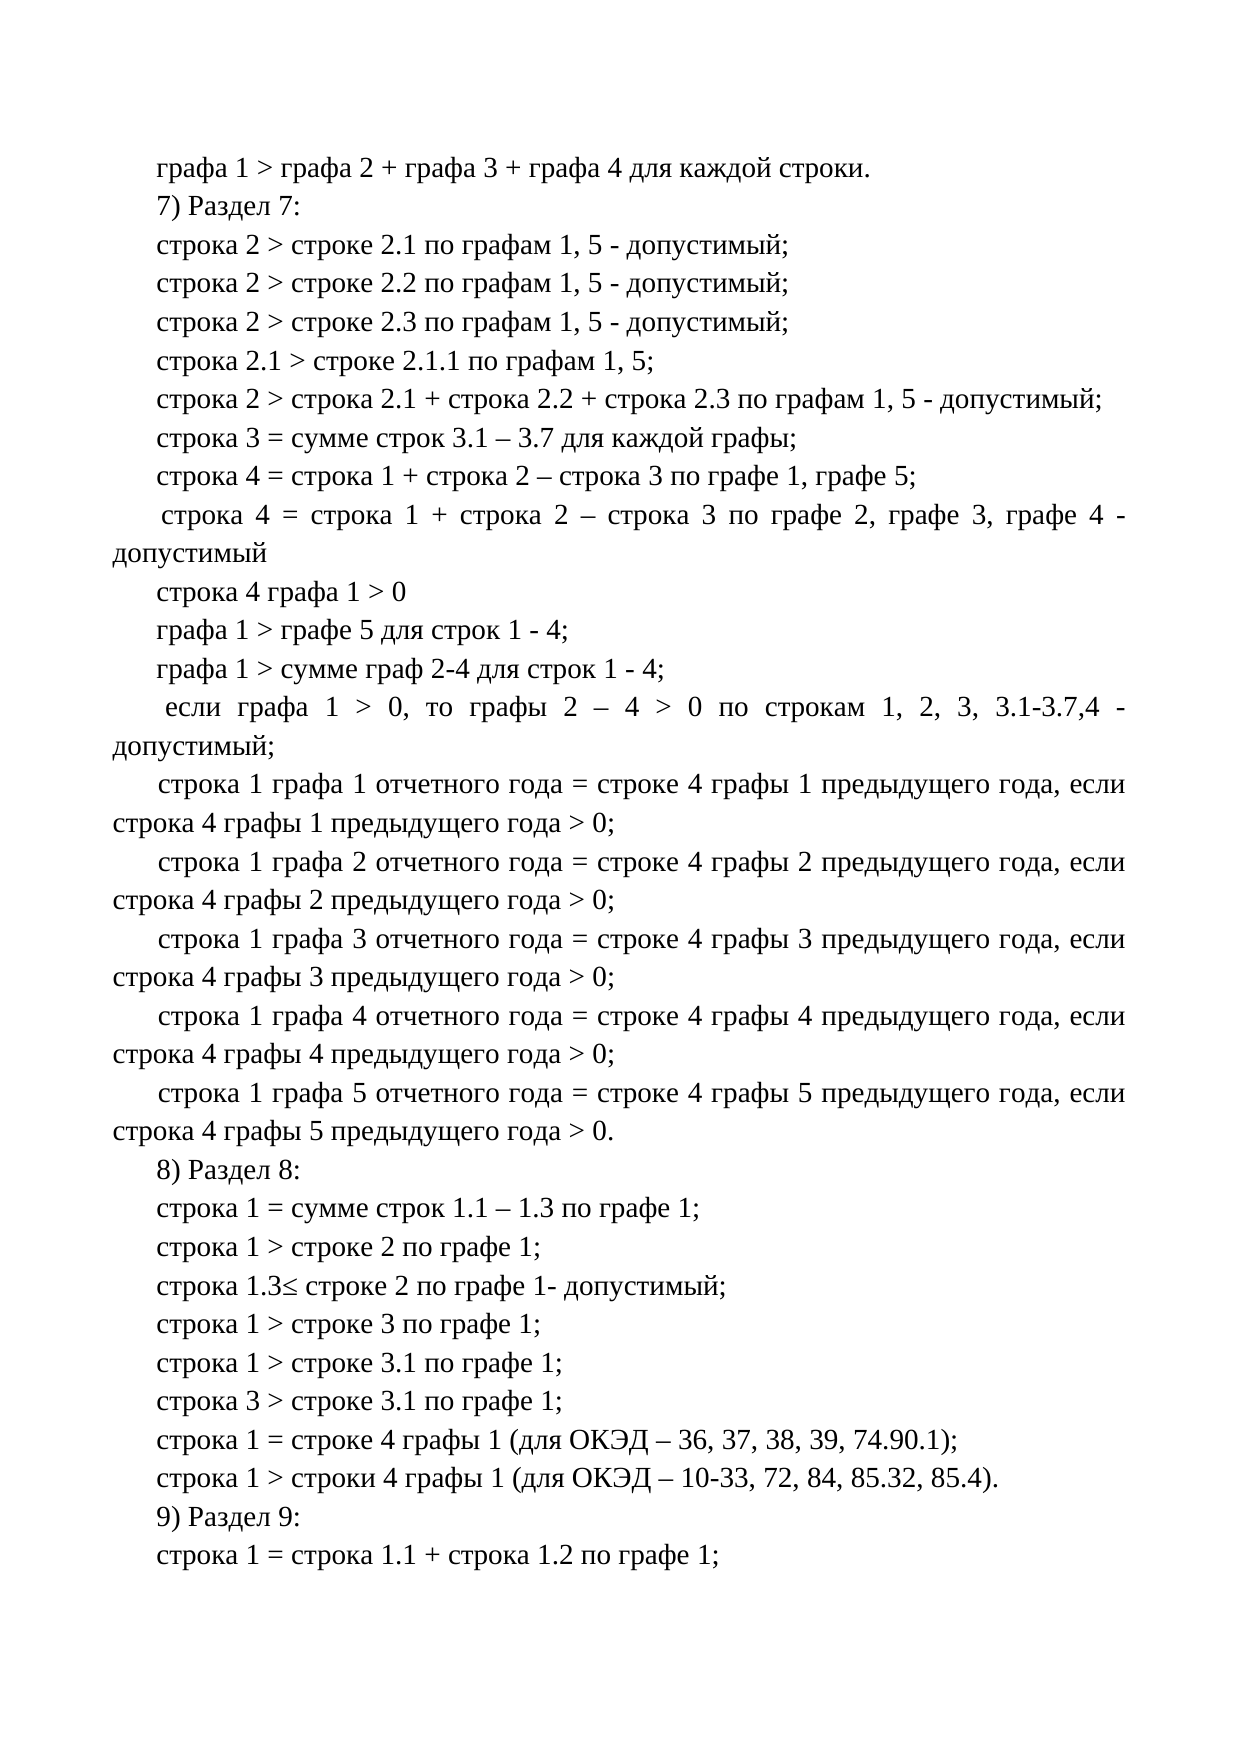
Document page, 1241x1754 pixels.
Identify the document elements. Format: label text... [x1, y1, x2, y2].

text строка 4 = строка 1 + строка 2 – строка 3 по графе 2, графе 3, графе 4 - допустимый [112, 497, 1128, 569]
text строка 1 графа 5 отчетного года = строке 4 графы 5 предыдущего года, если строка 4 графы 5 предыдущего года > 0. [112, 1075, 1128, 1147]
text строка 1 = строке 4 графы 1 (для ОКЭД – 36, 37, 38, 39, 74.90.1); [112, 1422, 1128, 1455]
text строка 1 графа 3 отчетного года = строке 4 графы 3 предыдущего года, если строка 4 графы 3 предыдущего года > 0; [112, 921, 1128, 993]
text строка 2 > строке 2.1 по графам 1, 5 - допустимый; [112, 227, 1128, 261]
text строка 1 > строке 2 по графе 1; [112, 1229, 1128, 1263]
text графа 1 > графе 5 для строк 1 - 4; [112, 612, 1128, 646]
text если графа 1 > 0, то графы 2 – 4 > 0 по строкам 1, 2, 3, 3.1-3.7,4 - допустимый; [112, 689, 1128, 762]
text строка 1 > строке 3 по графе 1; [112, 1306, 1128, 1340]
text строка 1 графа 1 отчетного года = строке 4 графы 1 предыдущего года, если строка 4 графы 1 предыдущего года > 0; [112, 767, 1128, 839]
text строка 3 > строке 3.1 по графе 1; [112, 1383, 1128, 1417]
text строка 1 графа 2 отчетного года = строке 4 графы 2 предыдущего года, если строка 4 графы 2 предыдущего года > 0; [112, 844, 1128, 916]
text строка 2 > строка 2.1 + строка 2.2 + строка 2.3 по графам 1, 5 - допустимый; [112, 381, 1128, 415]
text 7) Раздел 7: [112, 188, 1128, 222]
text строка 4 графа 1 > 0 [112, 574, 1128, 607]
text строка 1 = сумме строк 1.1 – 1.3 по графе 1; [112, 1191, 1128, 1224]
text строка 1 = строка 1.1 + строка 1.2 по графе 1; [112, 1537, 1128, 1571]
text графа 1 > сумме граф 2-4 для строк 1 - 4; [112, 651, 1128, 684]
text строка 1 графа 4 отчетного года = строке 4 графы 4 предыдущего года, если строка 4 графы 4 предыдущего года > 0; [112, 998, 1128, 1070]
text строка 2 > строке 2.3 по графам 1, 5 - допустимый; [112, 304, 1128, 338]
text строка 4 = строка 1 + строка 2 – строка 3 по графе 1, графе 5; [112, 458, 1128, 492]
text 8) Раздел 8: [112, 1152, 1128, 1186]
text строка 2 > строке 2.2 по графам 1, 5 - допустимый; [112, 266, 1128, 299]
text строка 1 > строке 3.1 по графе 1; [112, 1345, 1128, 1378]
text графа 1 > графа 2 + графа 3 + графа 4 для каждой строки. [112, 150, 1128, 183]
text строка 2.1 > строке 2.1.1 по графам 1, 5; [112, 343, 1128, 376]
text строка 1.3≤ строке 2 по графе 1- допустимый; [112, 1268, 1128, 1301]
text строка 3 = сумме строк 3.1 – 3.7 для каждой графы; [112, 420, 1128, 453]
text 9) Раздел 9: [112, 1499, 1128, 1532]
text строка 1 > строки 4 графы 1 (для ОКЭД – 10-33, 72, 84, 85.32, 85.4). [112, 1460, 1128, 1494]
